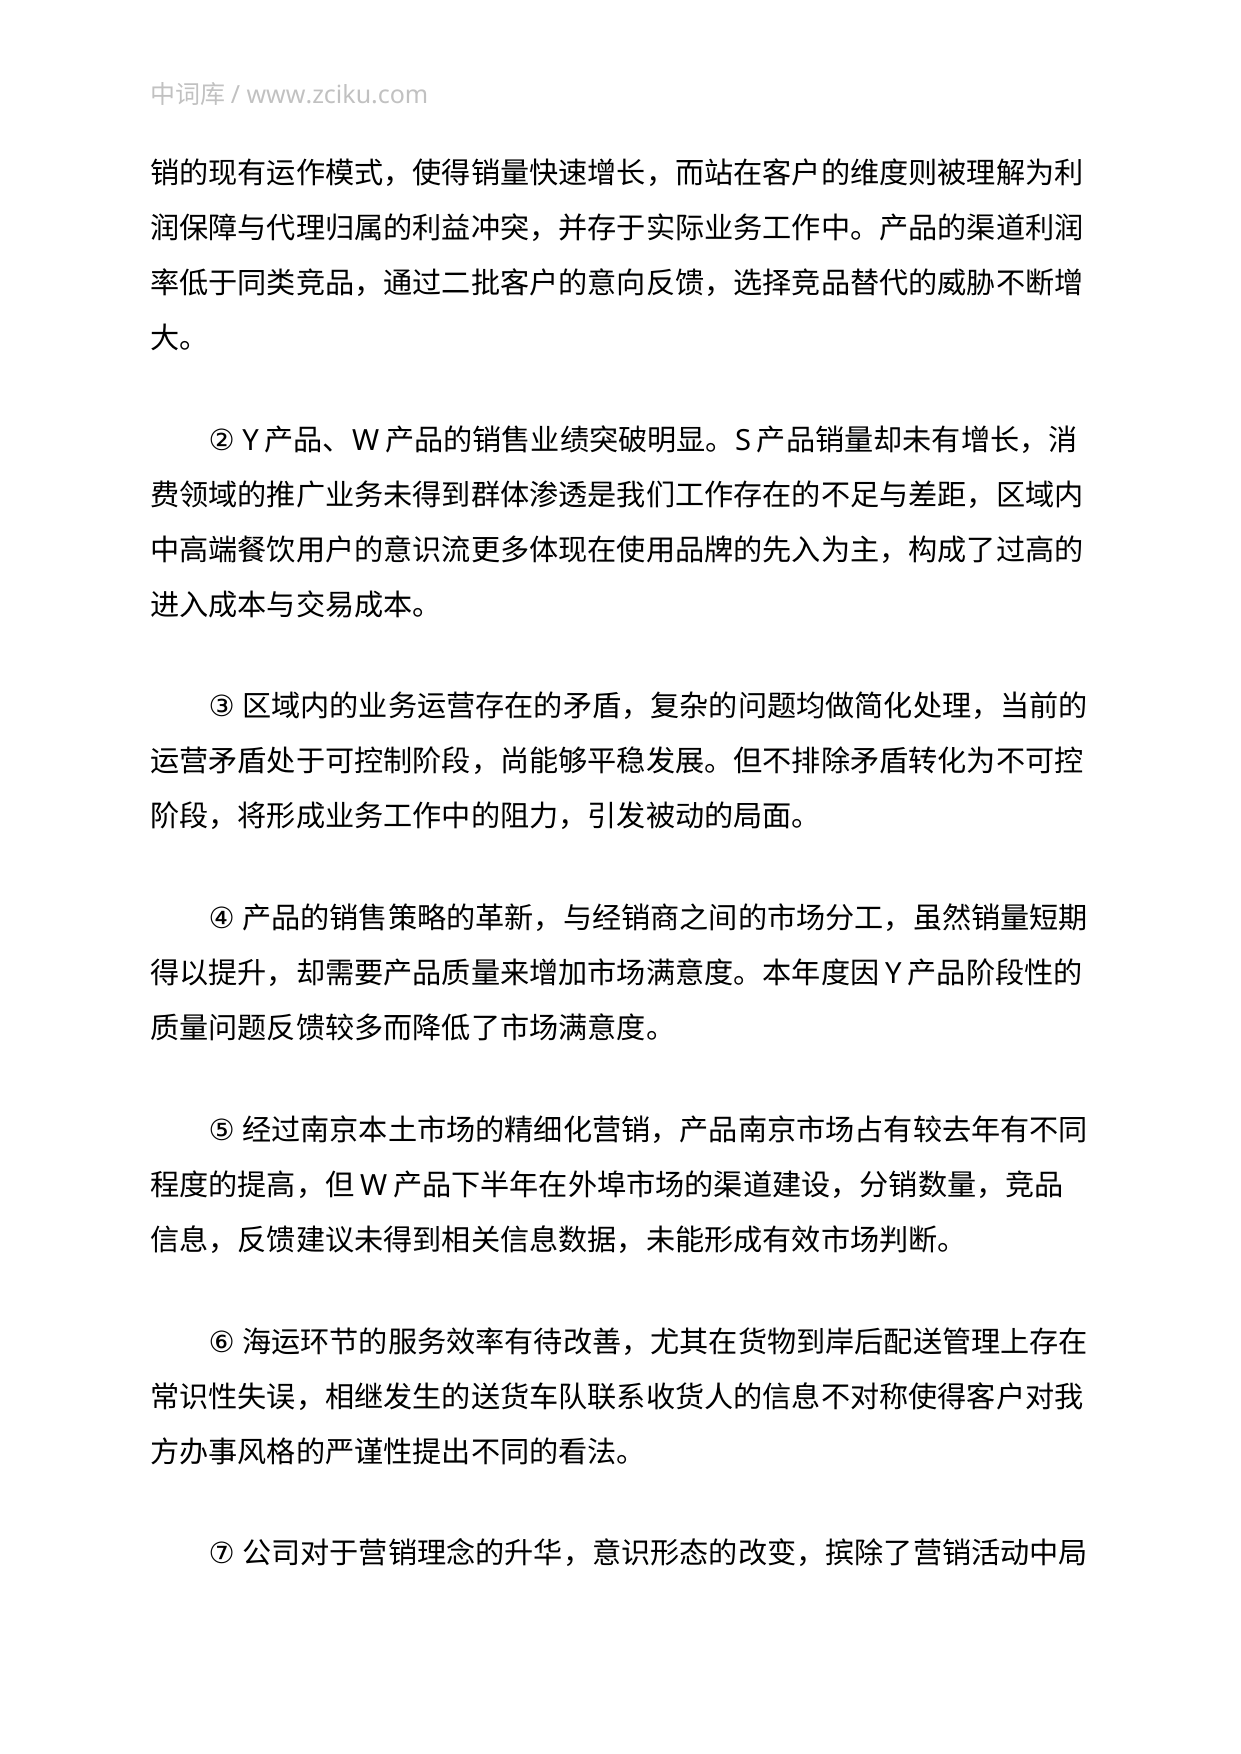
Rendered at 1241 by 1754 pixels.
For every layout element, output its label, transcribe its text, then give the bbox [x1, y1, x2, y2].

text ② Y产品、W产品的销售业绩突破明显。S产品销量却未有增长，消费领域的推广业务未得到群体渗透是我们工作存在的不足与差距，区域内中高端餐饮用户的意识流更多体现在使用品牌的先入为主，构成了过高的进入成本与交易成本。 [150, 416, 1090, 623]
text ⑥ 海运环节的服务效率有待改善，尤其在货物到岸后配送管理上存在常识性失误，相继发生的送货车队联系收货人的信息不对称使得客户对我方办事风格的严谨性提出不同的看法。 [150, 1318, 1090, 1470]
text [150, 1530, 1090, 1572]
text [150, 150, 1090, 357]
text ③ 区域内的业务运营存在的矛盾，复杂的问题均做简化处理，当前的运营矛盾处于可控制阶段，尚能够平稳发展。但不排除矛盾转化为不可控阶段，将形成业务工作中的阻力，引发被动的局面。 [150, 683, 1090, 835]
text ⑤ 经过南京本土市场的精细化营销，产品南京市场占有较去年有不同程度的提高，但W产品下半年在外埠市场的渠道建设，分销数量，竞品信息，反馈建议未得到相关信息数据，未能形成有效市场判断。 [150, 1106, 1090, 1259]
text ④ 产品的销售策略的革新，与经销商之间的市场分工，虽然销量短期得以提升，却需要产品质量来增加市场满意度。本年度因Y产品阶段性的质量问题反馈较多而降低了市场满意度。 [150, 895, 1090, 1047]
